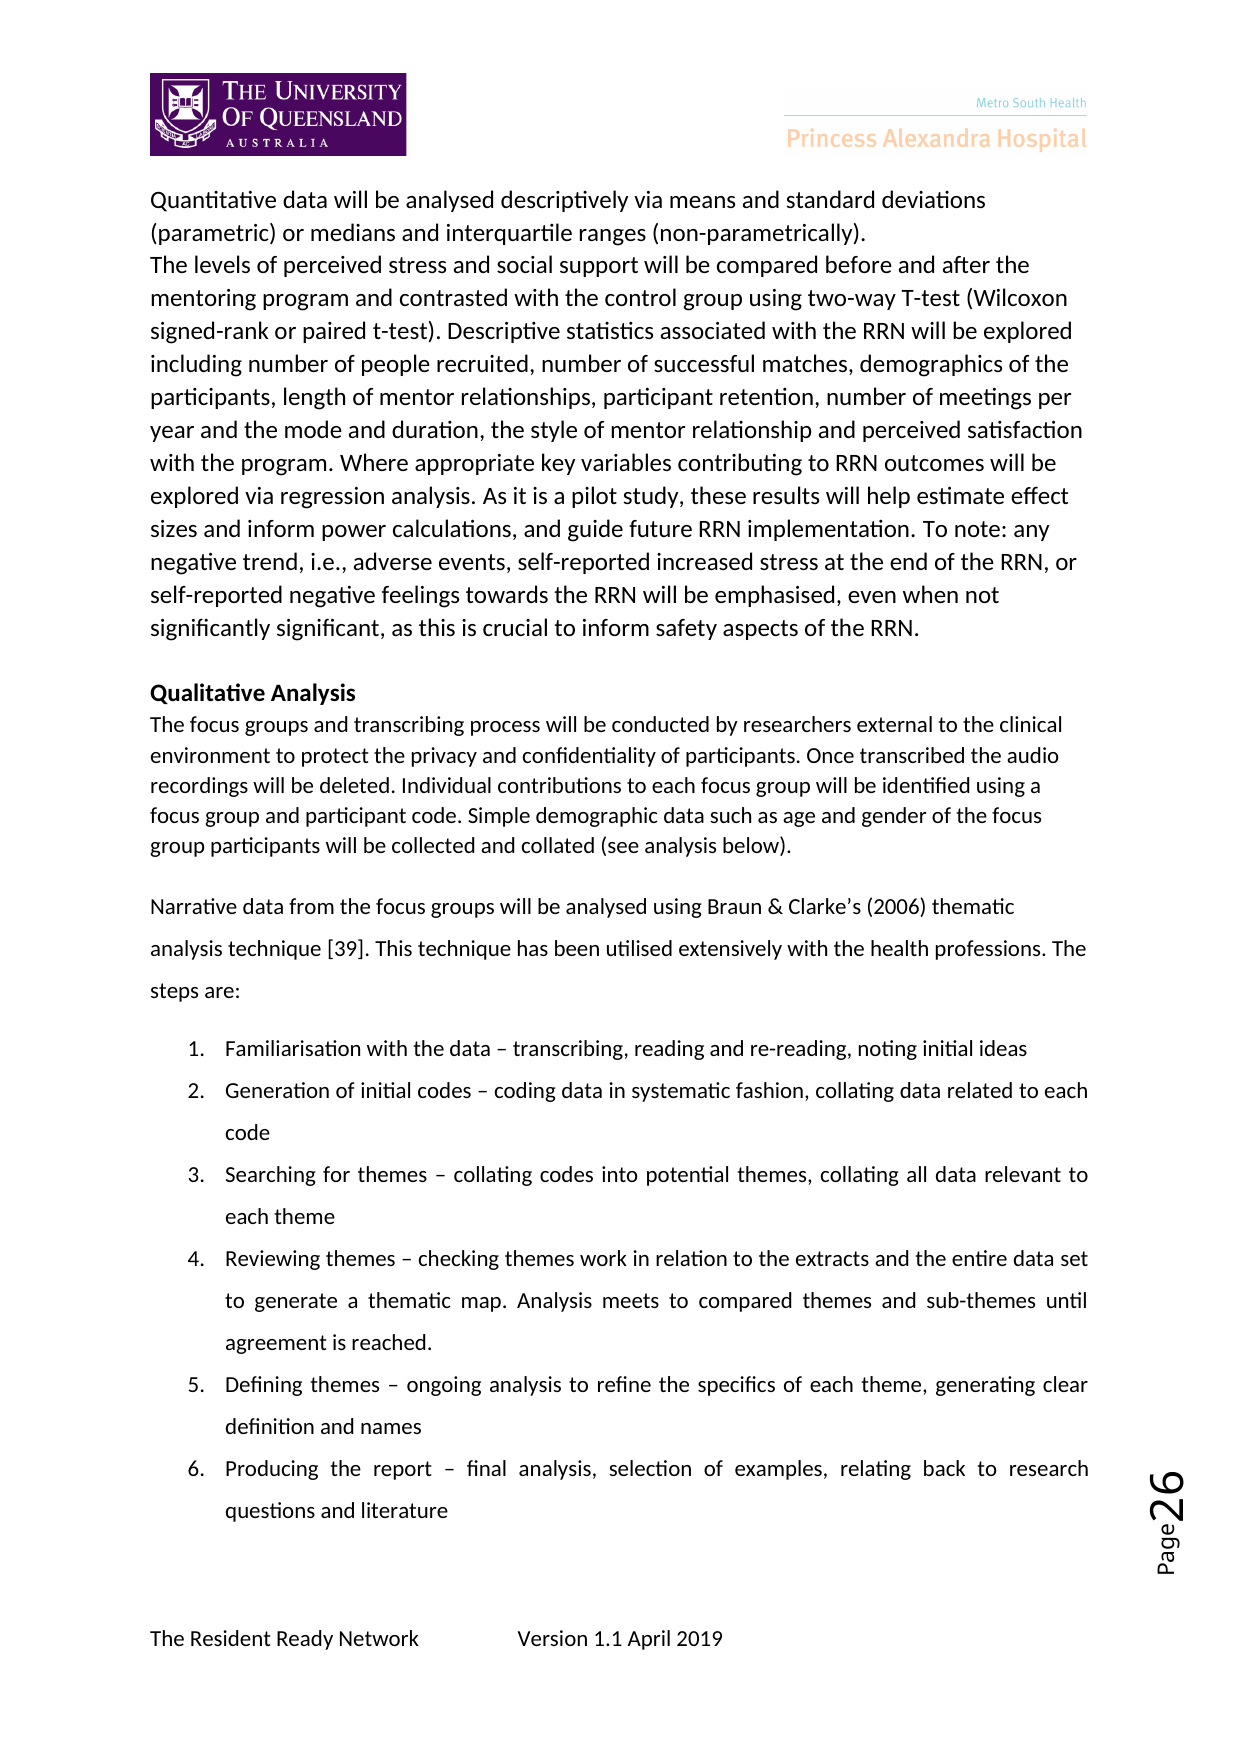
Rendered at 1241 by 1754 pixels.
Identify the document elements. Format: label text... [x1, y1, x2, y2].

list Generation of initial codes – coding data in systematic fashion, collating data related to each code [187, 1076, 1090, 1146]
list Defining themes – ongoing analysis to refine the specifics of each theme, generating clear definition and names [187, 1370, 1090, 1440]
list Familiarisation with the data – transcribing, reading and re-reading, noting initial ideas [187, 1034, 1090, 1062]
list Producing the report – final analysis, selection of examples, relating back to research questions and literature [187, 1454, 1090, 1524]
list Searching for themes – collating codes into potential themes, collating all data relevant to each theme [187, 1160, 1090, 1230]
list Reviewing themes – checking themes work in relation to the extracts and the entire data set to generate a thematic map. Analysis meets to compared themes and sub-themes until agreement is reached. [187, 1244, 1090, 1356]
text Qualitative Analysis [150, 678, 1090, 708]
picture [150, 73, 407, 156]
text The focus groups and transcribing process will be conducted by researchers external to the clinical environment to protect the privacy and confidentiality of participants. Once transcribed the audio recordings will be deleted. Individual contributions to each focus group will be identified using a focus group and participant code. Simple demographic data such as age and gender of the focus group participants will be collected and collated (see analysis below). [150, 711, 1090, 859]
text The levels of perceived stress and social support will be compared before and after the mentoring program and contrasted with the control group using two-way T-test (Wilcoxon signed-rank or paired t-test). Descriptive statistics associated with the RRN will be explored including number of people recruited, number of successful matches, demographics of the participants, length of mentor relationships, participant retention, number of meetings per year and the mode and duration, the style of mentor relationship and perceived satisfaction with the program. Where appropriate key variables contributing to RRN outcomes will be explored via regression analysis. As it is a pilot study, these results will help estimate effect sizes and inform power calculations, and guide future RRN implementation. To note: any negative trend, i.e., adverse events, self-reported increased stress at the end of the RRN, or self-reported negative feelings towards the RRN will be emphasised, even when not significantly significant, as this is crucial to inform safety aspects of the RRN. [150, 250, 1090, 642]
text Quantitative data will be analysed descriptively via means and standard deviations (parametric) or medians and interquartile ranges (non-parametrically). [150, 184, 1090, 247]
picture [783, 90, 1091, 156]
text Narrative data from the focus groups will be analysed using Braun & Clarke’s (2006) thematic analysis technique [39]. This technique has been utilised extensively with the health professions. The steps are: [150, 892, 1090, 1004]
